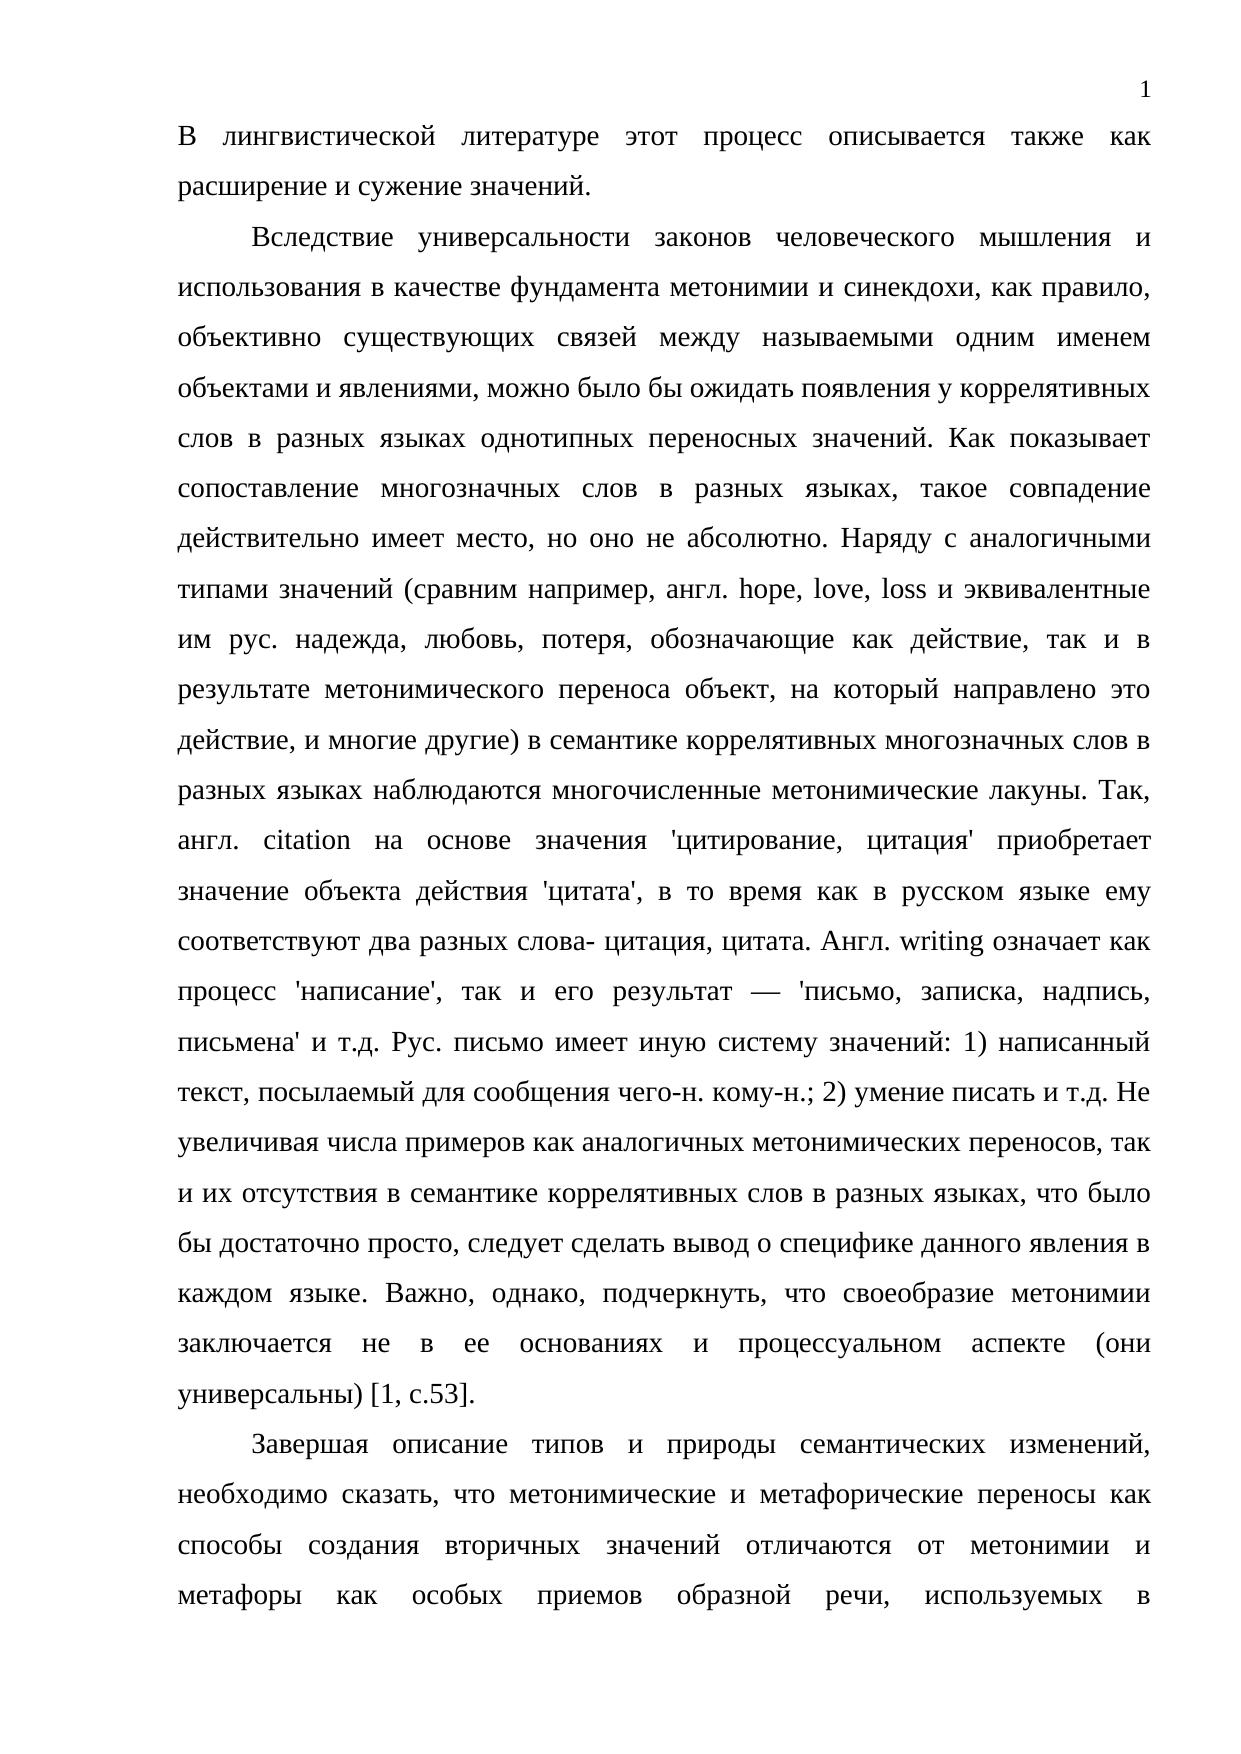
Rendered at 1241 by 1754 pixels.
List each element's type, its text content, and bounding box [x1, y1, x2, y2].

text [177, 118, 1152, 202]
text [177, 1426, 1152, 1611]
text Вследствие универсальности законов человеческого мышления и использования в качестве фундамента метонимии и синекдохи, как правило, объективно существующих связей между называемыми одним именем объектами и явлениями, можно было бы ожидать появления у коррелятивных слов в разных языках однотипных переносных значений. Как показывает сопоставление многозначных слов в разных языках, такое совпадение действительно имеет место, но оно не абсолютно. Наряду с аналогичными типами значений (сравним например, англ. hope, love, loss и эквивалентные им рус. надежда, любовь, потеря, обозначающие как действие, так и в результате метонимического переноса объект, на который направлено это действие, и многие другие) в семантике коррелятивных многозначных слов в разных языках наблюдаются многочисленные метонимические лакуны. Так, англ. citation на основе значения 'цитирование, цитация' приобретает значение объекта действия 'цитата', в то время как в русском языке ему соответствуют два разных слова- цитация, цитата. Англ. writing означает как процесс 'написание', так и его результат — 'письмо, записка, надпись, письмена' и т.д. Рус. письмо имеет иную систему значений: 1) написанный текст, посылаемый для сообщения чего-н. кому-н.; 2) умение писать и т.д. Не увеличивая числа примеров как аналогичных метонимических переносов, так и их отсутствия в семантике коррелятивных слов в разных языках, что было бы достаточно просто, следует сделать вывод о специфике данного явления в каждом языке. Важно, однако, подчеркнуть, что своеобразие метонимии заключается не в ее основаниях и процессуальном аспекте (они универсальны) [1, с.53]. [177, 219, 1152, 1409]
